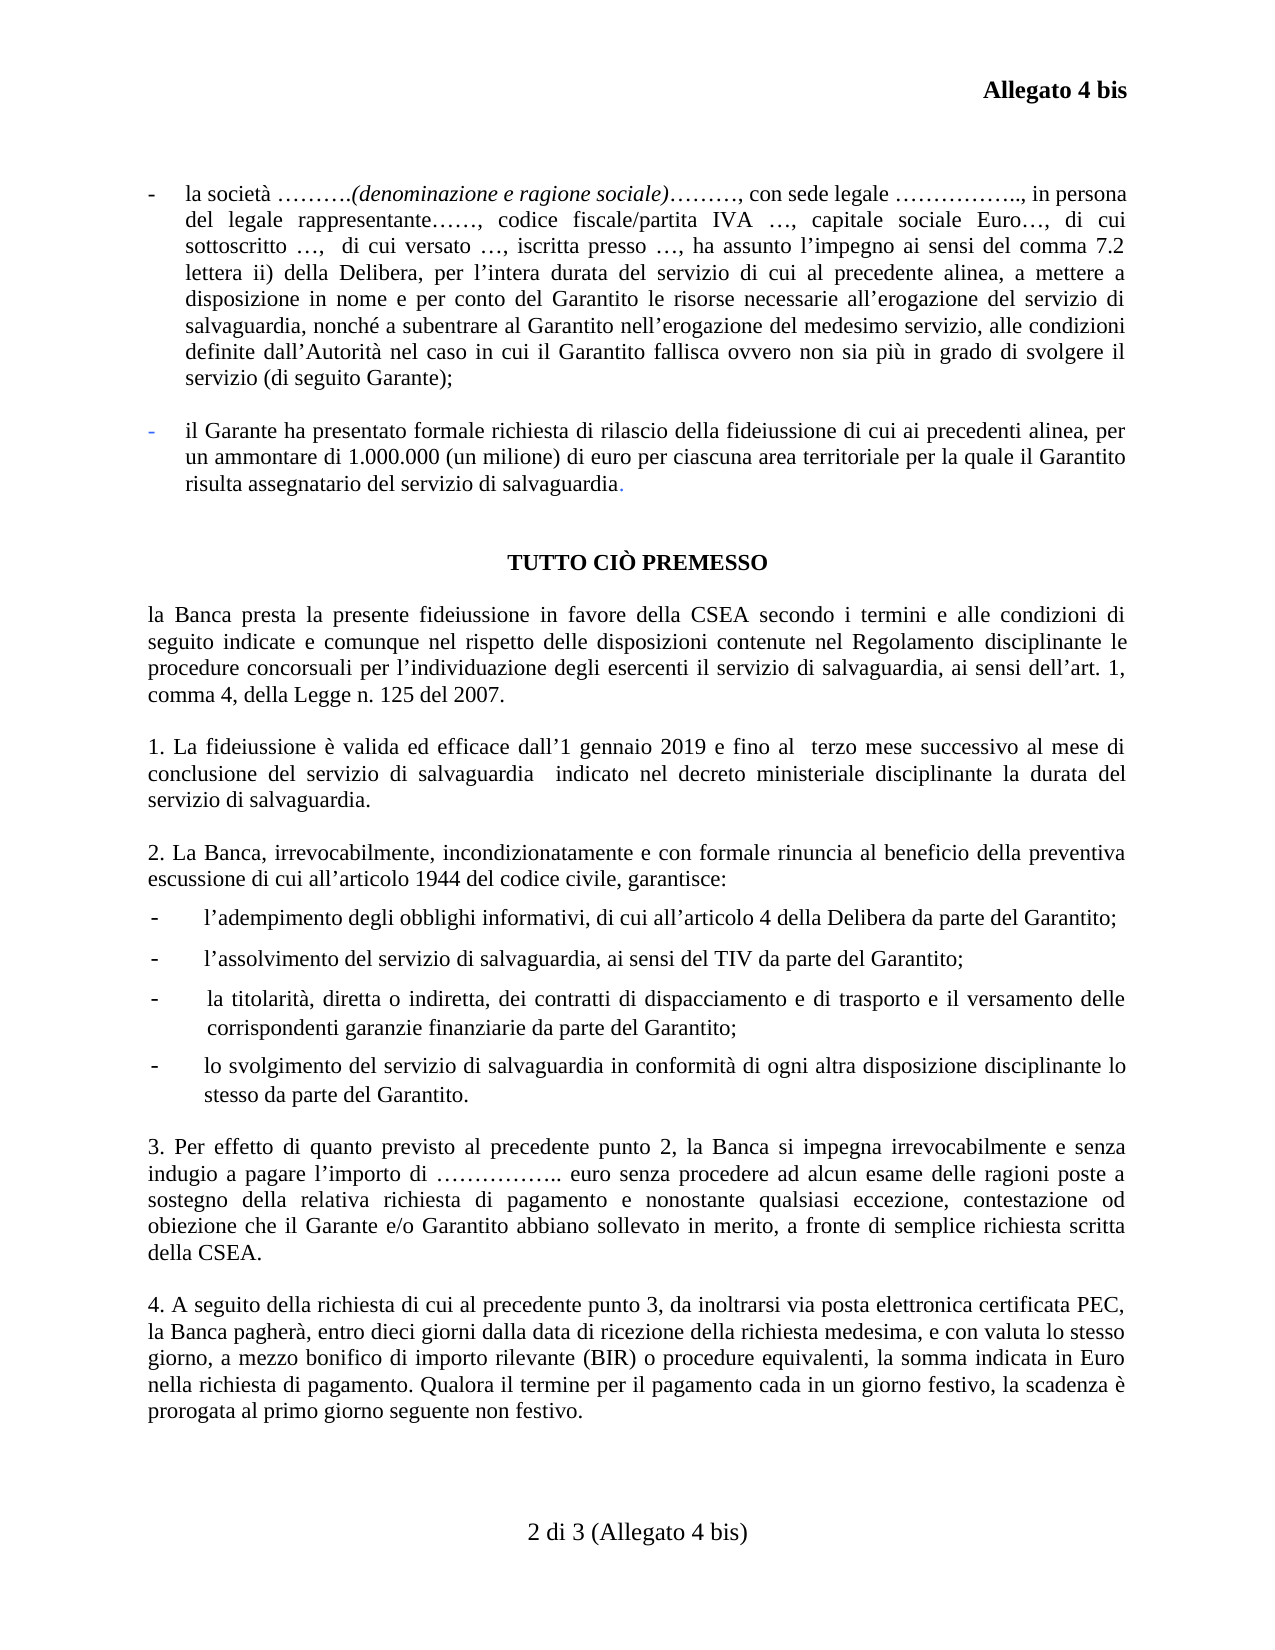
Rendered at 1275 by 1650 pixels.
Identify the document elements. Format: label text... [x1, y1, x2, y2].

text 2. , irrevocabilmente, incondizionatamente e con formale rinuncia al beneficio della preventiva escussione di cui all’articolo 1944 del codice civile, garantisce: [148, 839, 1127, 891]
text presta la presente fideiussione in favore della CSEA secondo i termini e alle condizioni di seguito indicate e comunque nel rispetto delle disposizioni contenute nel Regolamento disciplinante le procedure concorsuali per l’individuazione degli esercenti il servizio di salvaguardia, ai sensi dell’art. 1, comma 4, della Legge n. 125 del 2007. [148, 602, 1127, 707]
text 3. Per effetto di quanto previsto al precedente punto 2, si impegna irrevocabilmente e senza indugio a pagare l’importo di …………….. euro senza procedere ad alcun esame delle ragioni poste a sostegno della relativa richiesta di pagamento e nonostante qualsiasi eccezione, contestazione od obiezione che il Garante e/o Garantito abbiano sollevato in merito, a fronte di semplice richiesta scritta della CSEA. [148, 1133, 1127, 1265]
text 1. La fideiussione è valida ed efficace dall’1 gennaio 2019 e fino al terzo mese successivo al mese di conclusione del servizio di salvaguardia indicato nel decreto ministeriale disciplinante la durata del servizio di salvaguardia. [148, 733, 1127, 812]
list lo svolgimento del servizio di salvaguardia in conformità di ogni altra disposizione disciplinante lo stesso da parte del Garantito. [148, 1052, 1127, 1107]
list la società ……….(denominazione e ragione sociale)………, con sede legale …………….., in persona del legale rappresentante……, codice fiscale/partita IVA …, capitale sociale Euro…, di cui sottoscritto …, di cui versato …, iscritta presso …, ha assunto l’impegno ai sensi del comma 7.2 lettera ii) della Delibera, per l’intera durata del servizio di cui al precedente alinea, a mettere a disposizione in nome e per conto del Garantito le risorse necessarie all’erogazione del servizio di salvaguardia, nonché a subentrare al Garantito nell’erogazione del medesimo servizio, alle condizioni definite dall’Autorità nel caso in cui il Garantito fallisca ovvero non sia più in grado di svolgere il servizio (di seguito Garante); [148, 180, 1127, 391]
subtitle TUTTO CIÒ PREMESSO [148, 549, 1127, 575]
list il Garante ha presentato formale richiesta di rilascio della fideiussione di cui ai precedenti alinea, per un ammontare di 1.000.000 (un milione) di euro per ciascuna area territoriale per la quale il Garantito risulta assegnatario del servizio di salvaguardia. [148, 417, 1127, 496]
list l’assolvimento del servizio di salvaguardia, ai sensi del TIV da parte del Garantito; [148, 945, 1127, 973]
list la titolarità, diretta o indiretta, dei contratti di dispacciamento e di trasporto e il versamento delle corrispondenti garanzie finanziarie da parte del Garantito; [148, 985, 1127, 1040]
text seguito della richiesta di cui al precedente punto 3, da inoltrarsi via posta elettronica certificata PEC, pagherà, entro dieci giorni dalla data di ricezione della richiesta medesima, e con valuta lo stesso giorno, a mezzo bonifico di importo rilevante (BIR) o procedure equivalenti, la somma indicata in Euro nella richiesta di pagamento. Qualora il termine per il pagamento cada in un giorno festivo, la scadenza è prorogata al primo giorno seguente non festivo. [148, 1292, 1127, 1423]
list l’adempimento degli obblighi informativi, di cui all’articolo 4 della Delibera da parte del Garantito; [148, 904, 1127, 932]
